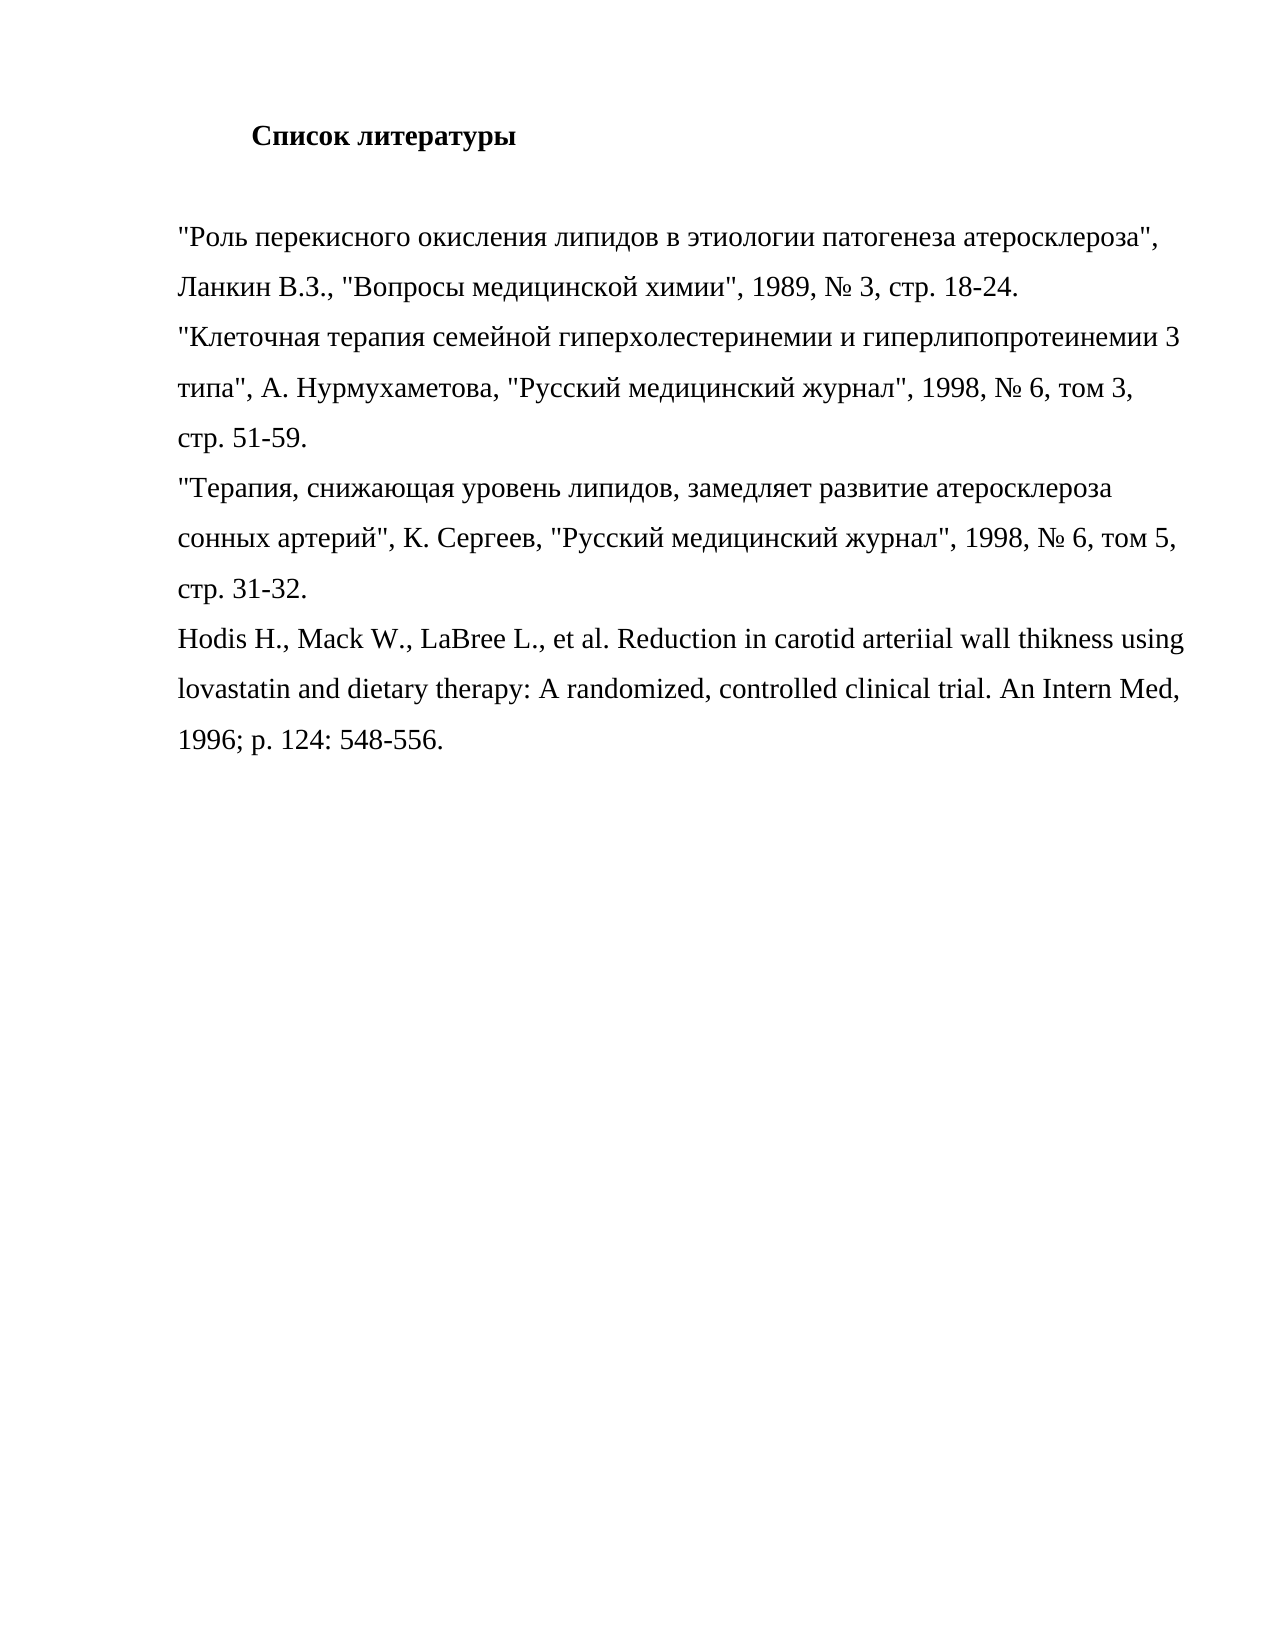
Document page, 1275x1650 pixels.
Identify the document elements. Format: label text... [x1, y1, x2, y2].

text "Терапия, снижающая уровень липидов, замедляет развитие атеросклероза сонных артерий", К. Сергеев, "Русский медицинский журнал", 1998, № 6, том 5, стр. 31-32. [177, 470, 1186, 604]
text "Клеточная терапия семейной гиперхолестеринемии и гиперлипопротеинемии 3 типа", А. Нурмухаметова, "Русский медицинский журнал", 1998, № 6, том 3, стр. 51-59. [177, 319, 1186, 453]
text Список литературы [177, 118, 1186, 152]
text "Роль перекисного окисления липидов в этиологии патогенеза атеросклероза", Ланкин В.З., "Вопросы медицинской химии", 1989, № 3, стр. 18-24. [177, 219, 1186, 303]
text Hodis H., Mack W., LaBree L., et al. Reduction in carotid arteriial wall thikness using lovastatin and dietary therapy: A randomized, controlled clinical trial. An Intern Med, 1996; p. 124: 548-556. [177, 621, 1186, 755]
